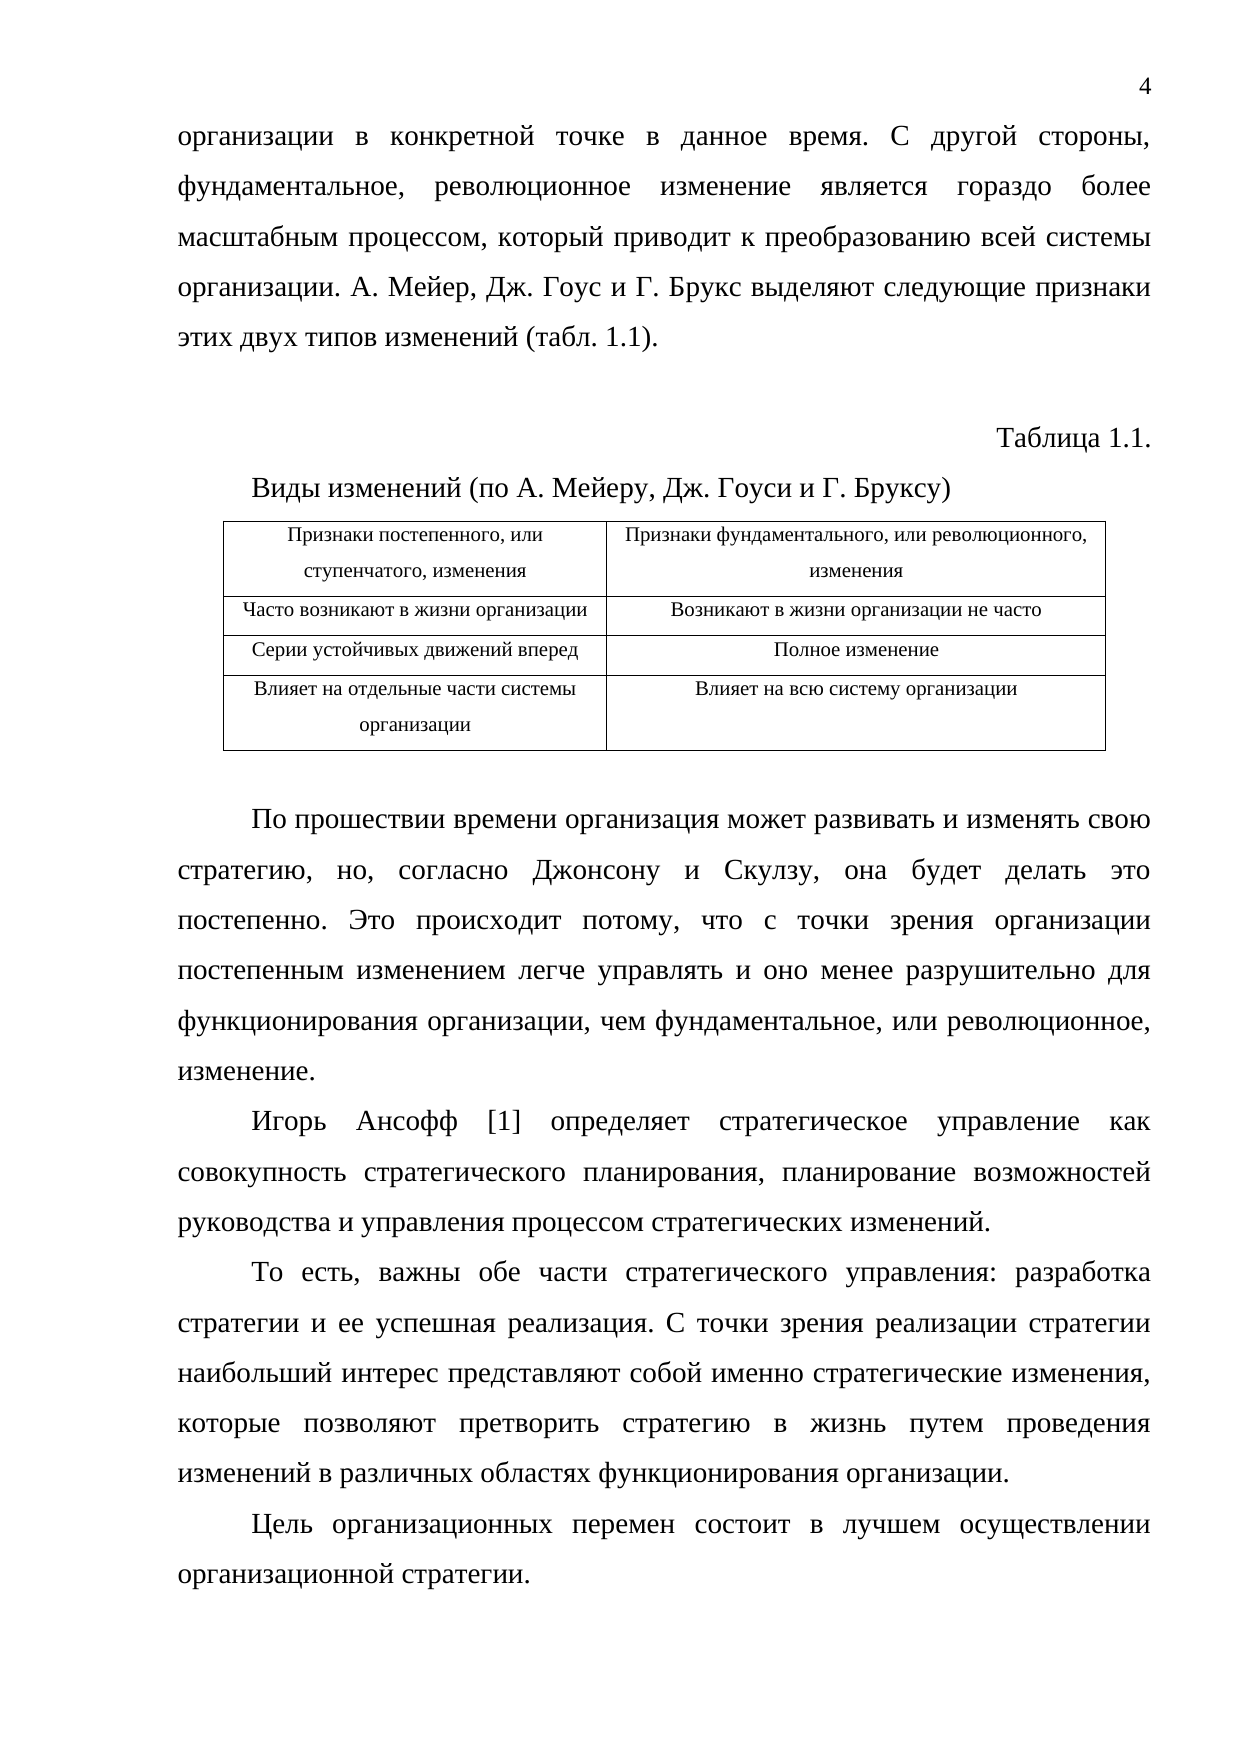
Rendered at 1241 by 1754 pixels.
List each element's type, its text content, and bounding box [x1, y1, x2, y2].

text Таблица 1.1. [177, 420, 1152, 453]
text Игорь Ансофф [1] определяет стратегическое управление как совокупность стратегического планирования, планирование возможностей руководства и управления процессом стратегических изменений. [177, 1103, 1152, 1238]
table_cell Влияет на всю систему организации [607, 676, 1105, 750]
table_header Признаки постепенного, или ступенчатого, изменения [224, 522, 606, 596]
text Виды изменений (по А. Мейеру, Дж. Гоуси и Г. Бруксу) [177, 470, 1152, 504]
table_header Признаки фундаментального, или революционного, изменения [607, 522, 1105, 596]
table_cell Влияет на отдельные части системы организации [224, 676, 606, 750]
text По прошествии времени организация может развивать и изменять свою стратегию, но, согласно Джонсону и Скулзу, она будет делать это постепенно. Это происходит потому, что с точки зрения организации постепенным изменением легче управлять и оно менее разрушительно для функционирования организации, чем фундаментальное, или революционное, изменение. [177, 802, 1152, 1087]
text То есть, важны обе части стратегического управления: разработка стратегии и ее успешная реализация. С точки зрения реализации стратегии наибольший интерес представляют собой именно стратегические изменения, которые позволяют претворить стратегию в жизнь путем проведения изменений в различных областях функционирования организации. [177, 1254, 1152, 1489]
table_cell Серии устойчивых движений вперед [224, 636, 606, 675]
table_cell Возникают в жизни организации не часто [607, 597, 1105, 635]
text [177, 118, 1152, 353]
table_cell Часто возникают в жизни организации [224, 597, 606, 635]
text Цель организационных перемен состоит в лучшем осуществлении организационной стратегии. [177, 1506, 1152, 1590]
table_cell Полное изменение [607, 636, 1105, 675]
